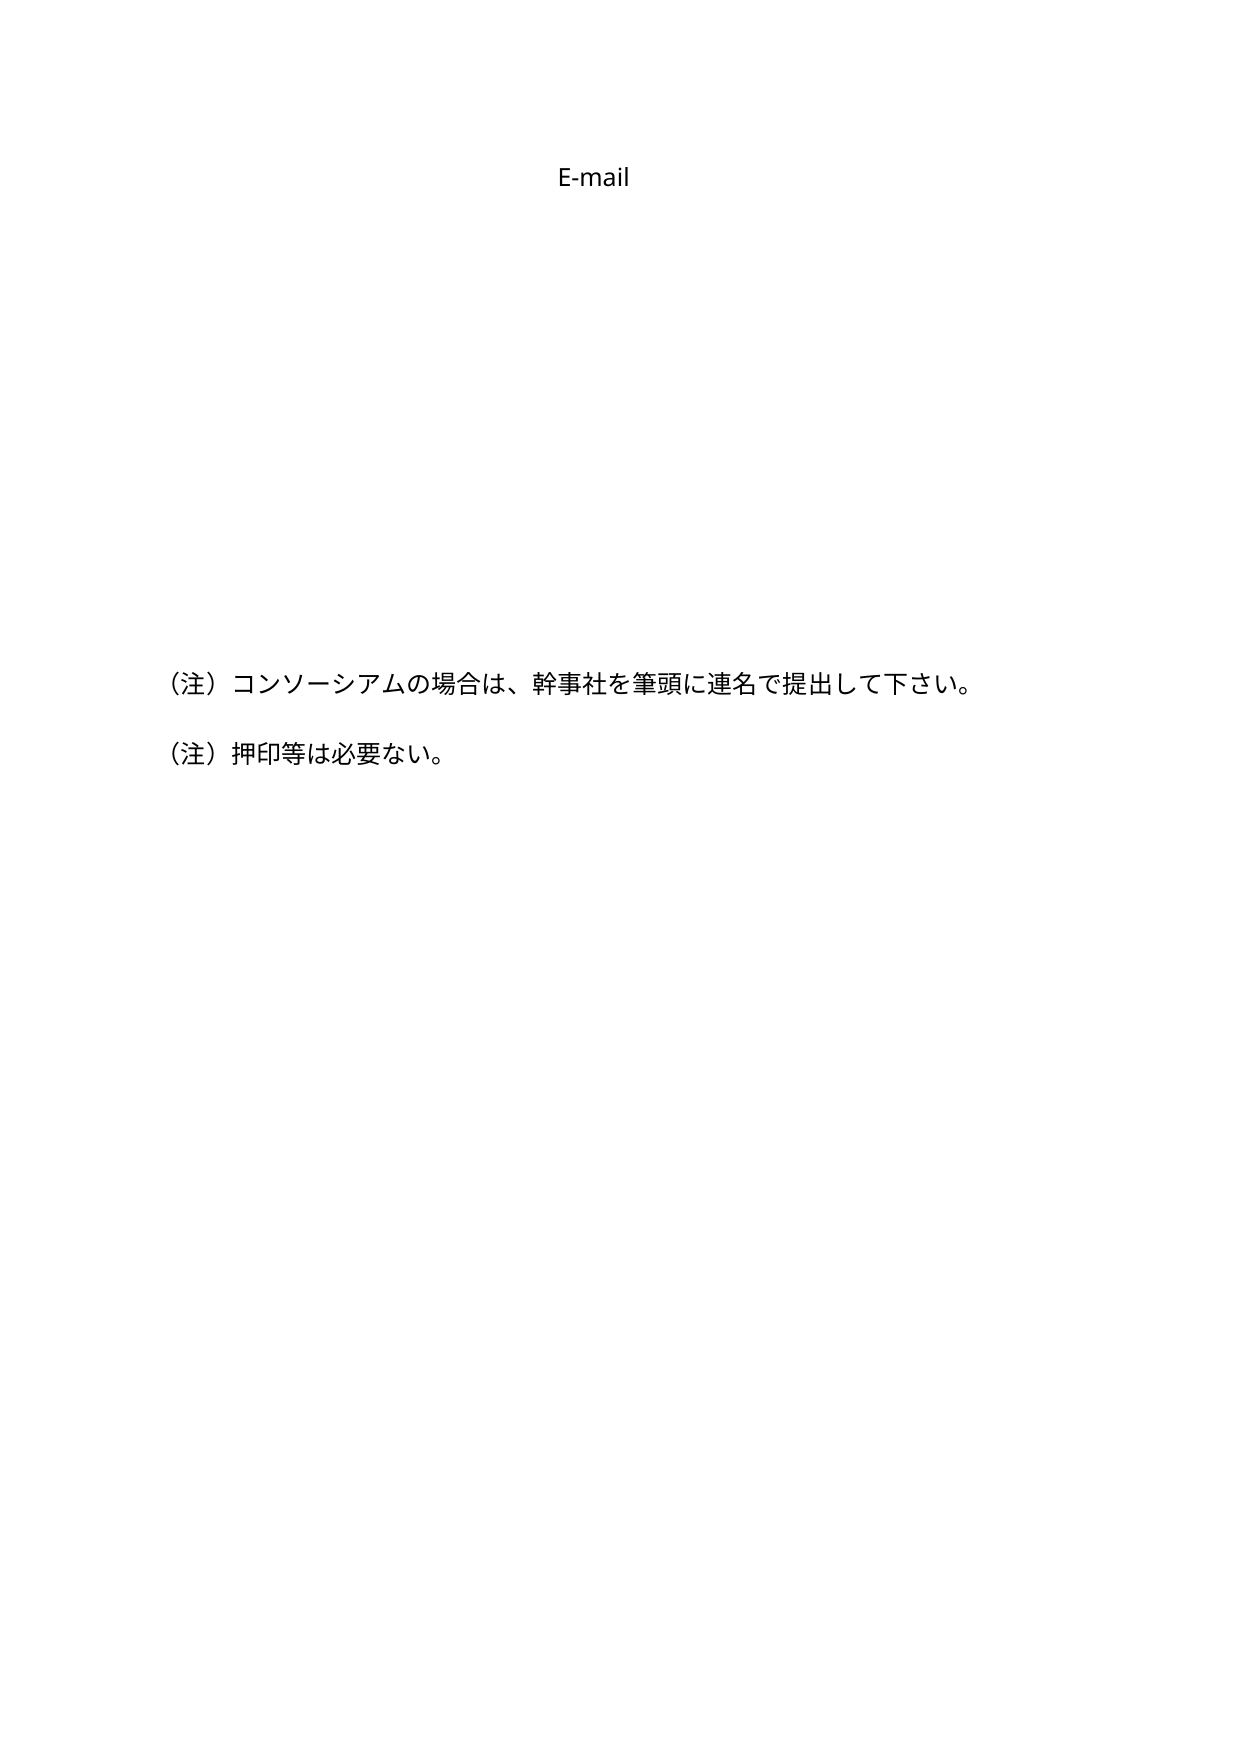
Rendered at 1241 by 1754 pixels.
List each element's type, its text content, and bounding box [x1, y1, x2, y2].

text （注）コンソーシアムの場合は、幹事社を筆頭に連名で提出して下さい。 [156, 647, 1084, 717]
text E-mail [156, 159, 1084, 194]
text （注）押印等は必要ない。 [156, 717, 1084, 787]
